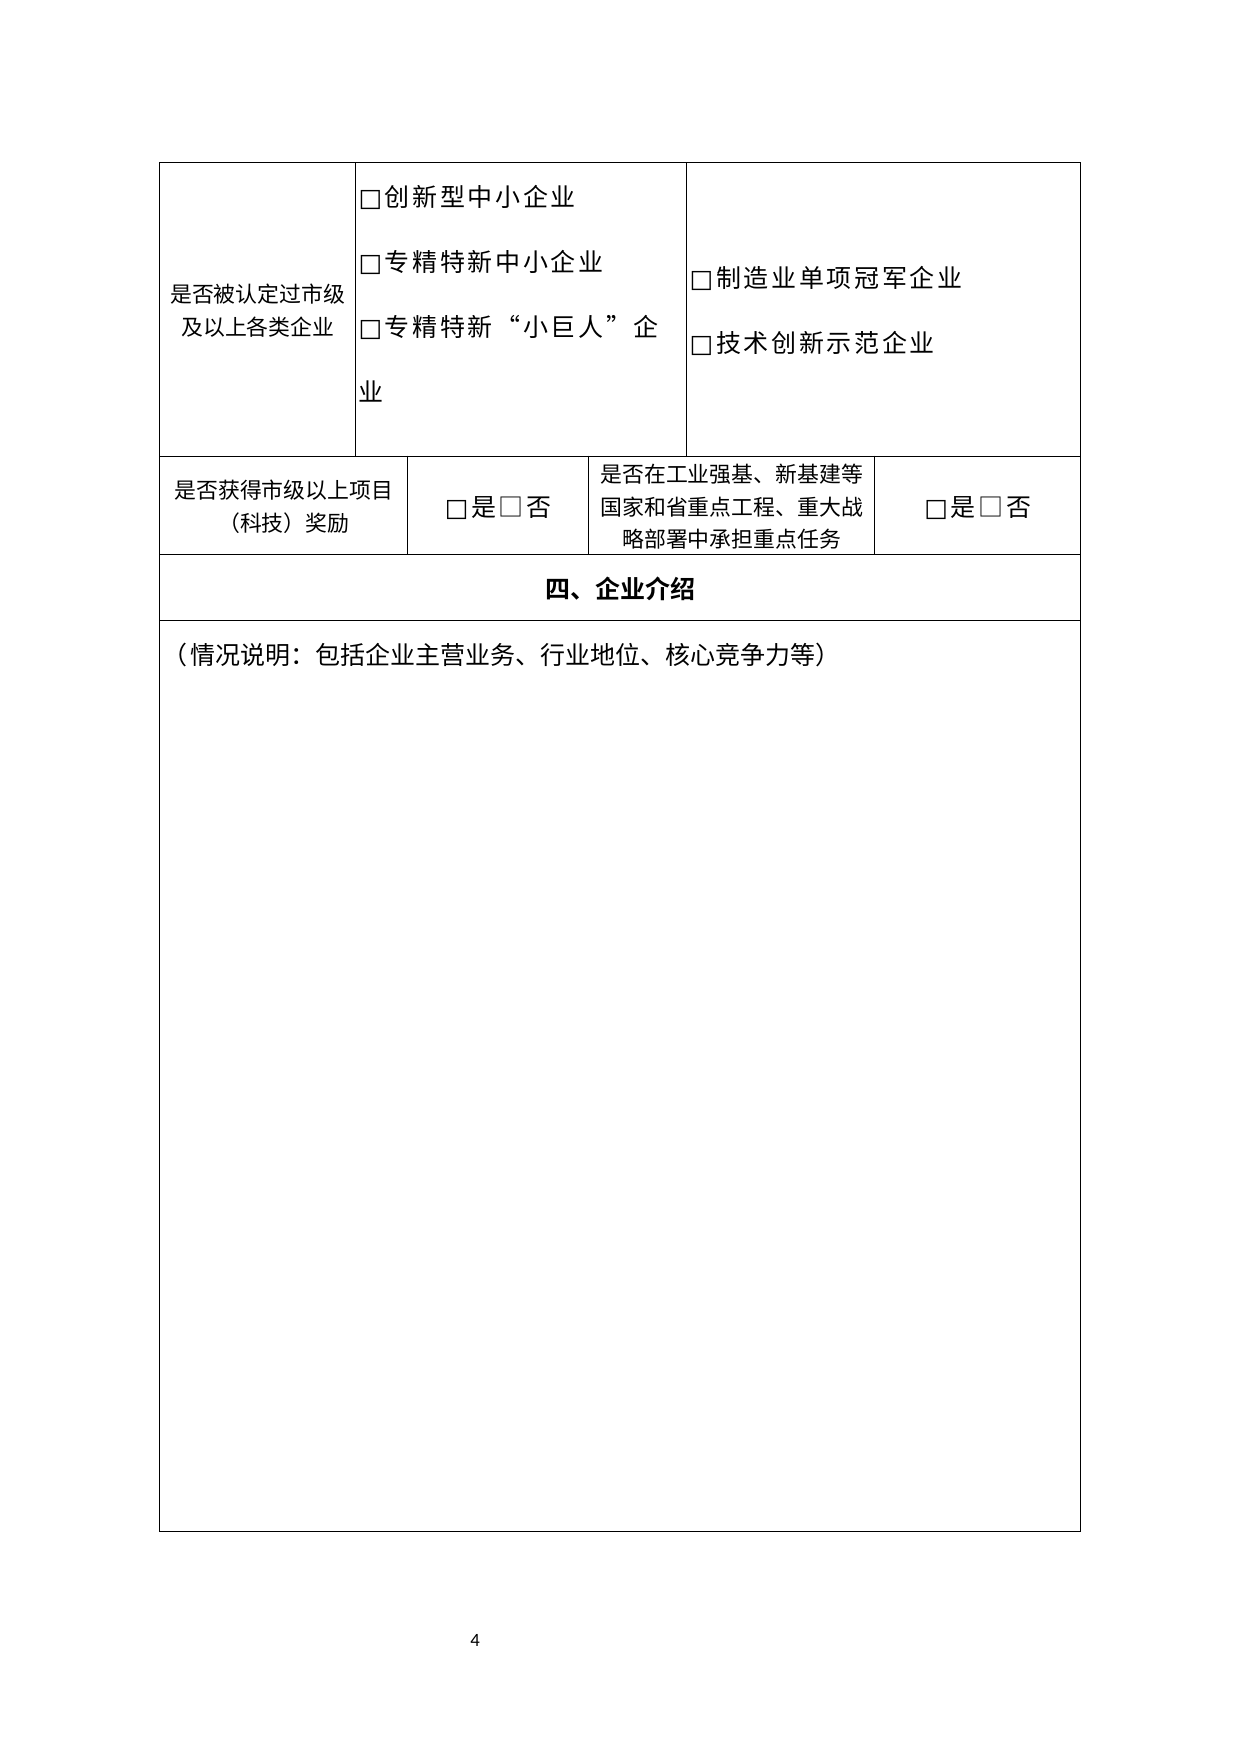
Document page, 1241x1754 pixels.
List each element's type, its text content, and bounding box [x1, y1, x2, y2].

table_cell 是否获得市级以上项目（科技）奖励 [160, 457, 407, 554]
table_cell □创新型中小企业 □专精特新中小企业 □专精特新“小巨人”企业 [356, 163, 686, 456]
table_cell □制造业单项冠军企业 □技术创新示范企业 [687, 163, 1080, 456]
table_cell 是否被认定过市级及以上各类企业 [160, 163, 355, 456]
table_cell 四、企业介绍 [160, 555, 1080, 620]
table_cell □是□否 [875, 457, 1080, 554]
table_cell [160, 621, 1080, 1531]
table_cell 是否在工业强基、新基建等国家和省重点工程、重大战略部署中承担重点任务 [589, 457, 874, 554]
table_cell □是□否 [408, 457, 588, 554]
